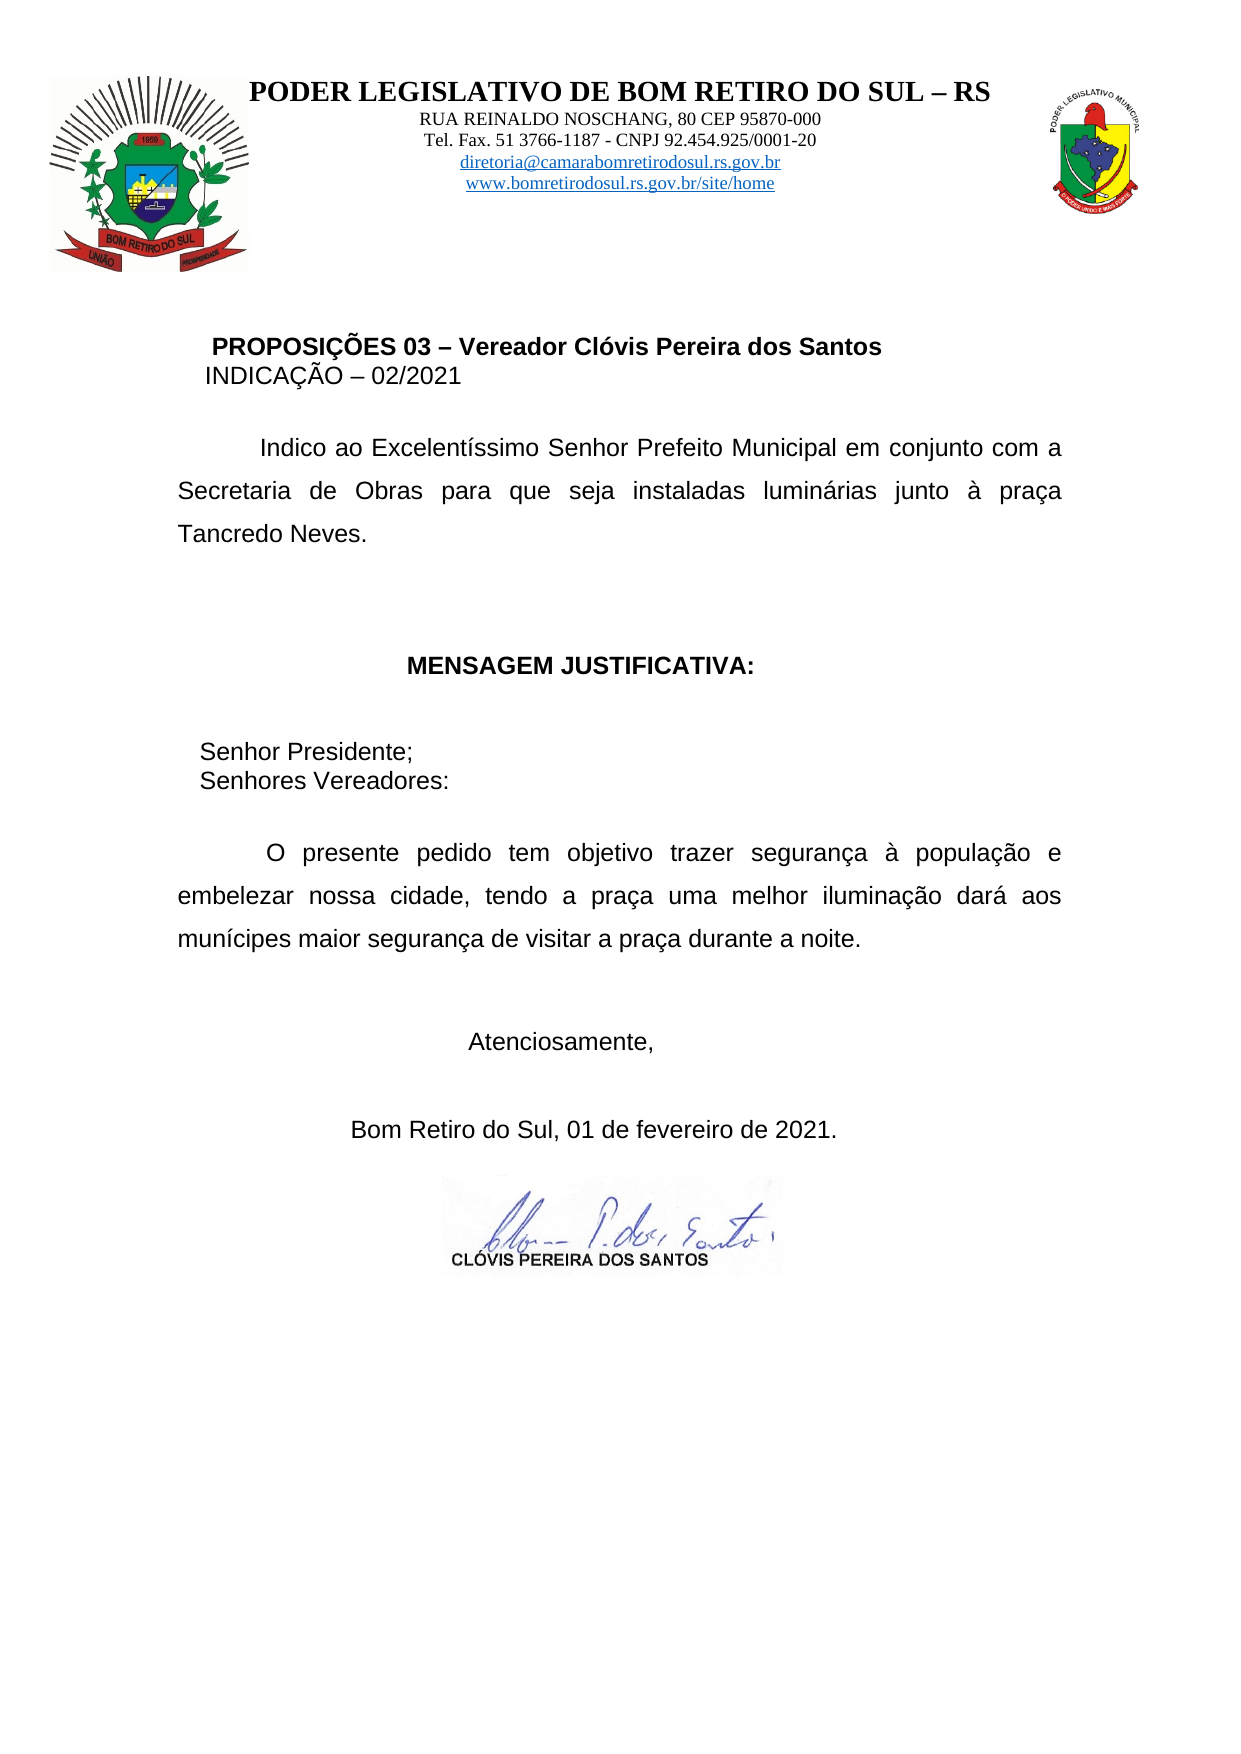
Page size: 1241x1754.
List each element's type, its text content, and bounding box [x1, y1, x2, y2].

text PROPOSIÇÕES 03 – Vereador Clóvis Pereira dos Santos [59, 332, 1063, 361]
text INDICAÇÃO – 02/2021 [59, 361, 1063, 389]
text O presente pedido tem objetivo trazer segurança à população e embelezar nossa cidade, tendo a praça uma melhor iluminação dará aos munícipes maior segurança de visitar a praça durante a noite. [177, 837, 1063, 952]
text Bom Retiro do Sul, 01 de fevereiro de 2021. [59, 1115, 1226, 1144]
text Senhores Vereadores: [88, 766, 576, 794]
text MENSAGEM JUSTIFICATIVA: [74, 651, 1226, 679]
picture [442, 1175, 783, 1277]
text Atenciosamente, [59, 1027, 1226, 1056]
text Indico ao Excelentíssimo Senhor Prefeito Municipal em conjunto com a Secretaria de Obras para que seja instaladas luminárias junto à praça Tancredo Neves. [177, 433, 1063, 548]
picture [1050, 89, 1139, 214]
picture [49, 76, 249, 272]
text Senhor Presidente; [88, 737, 576, 766]
